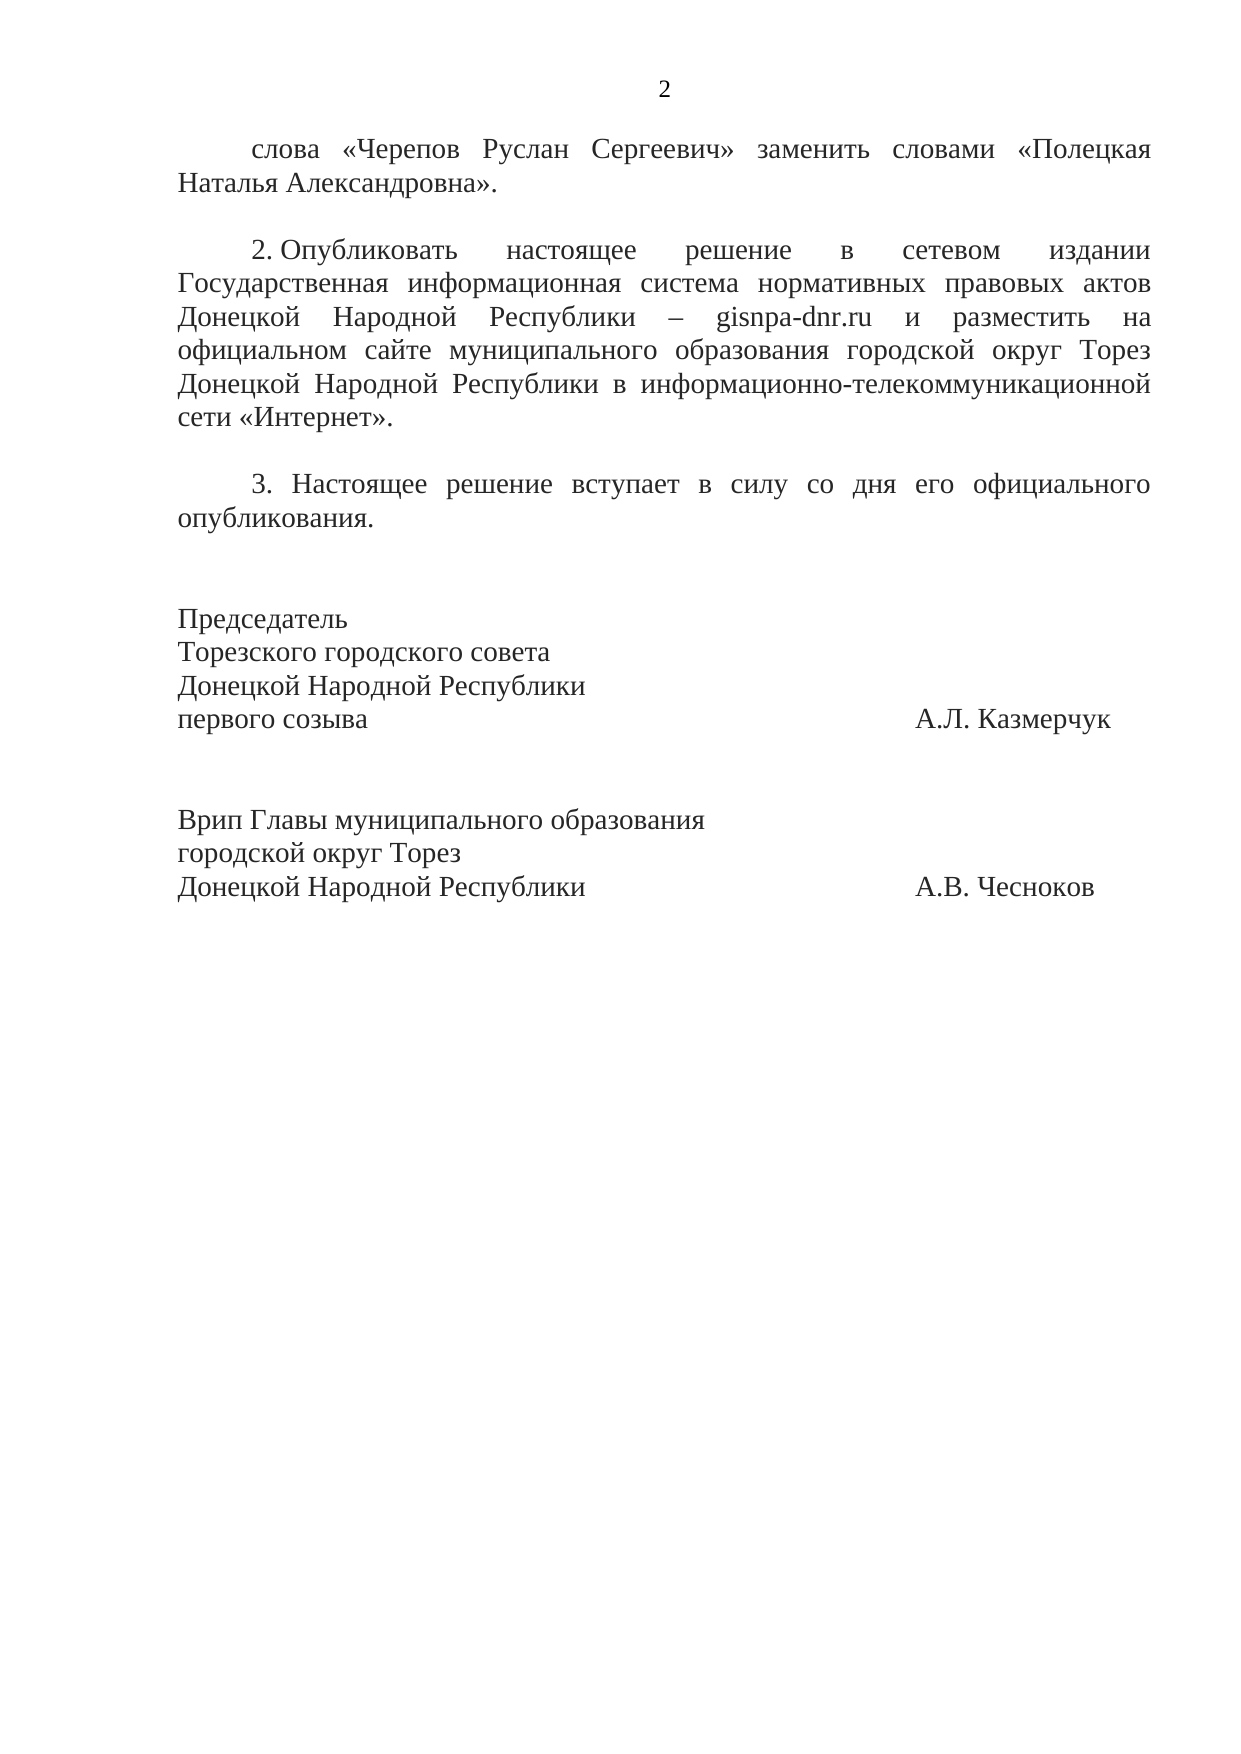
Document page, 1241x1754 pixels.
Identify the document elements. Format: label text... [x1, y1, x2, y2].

text Торезского городского совета [177, 634, 1152, 668]
text Донецкой Народной Республики А.В. Чесноков [177, 869, 1152, 903]
list 3. Настоящее решение вступает в силу со дня его официального опубликования. [177, 467, 1152, 534]
text слова «Черепов Руслан Сергеевич» заменить словами «Полецкая Наталья Александровна». [177, 131, 1152, 198]
text 2. Опубликовать настоящее решение в сетевом издании Государственная информационная система нормативных правовых актов Донецкой Народной Республики – gisnpa-dnr.ru и разместить на официальном сайте муниципального образования городской округ Торез Донецкой Народной Республики в информационно-телекоммуникационной сети «Интернет». [177, 232, 1152, 433]
text Врип Главы муниципального образования [177, 802, 1152, 836]
text Председатель [177, 601, 1152, 634]
text Донецкой Народной Республики [177, 668, 1152, 701]
text городской округ Торез [177, 836, 1152, 869]
text первого созыва А.Л. Казмерчук [177, 701, 1152, 735]
